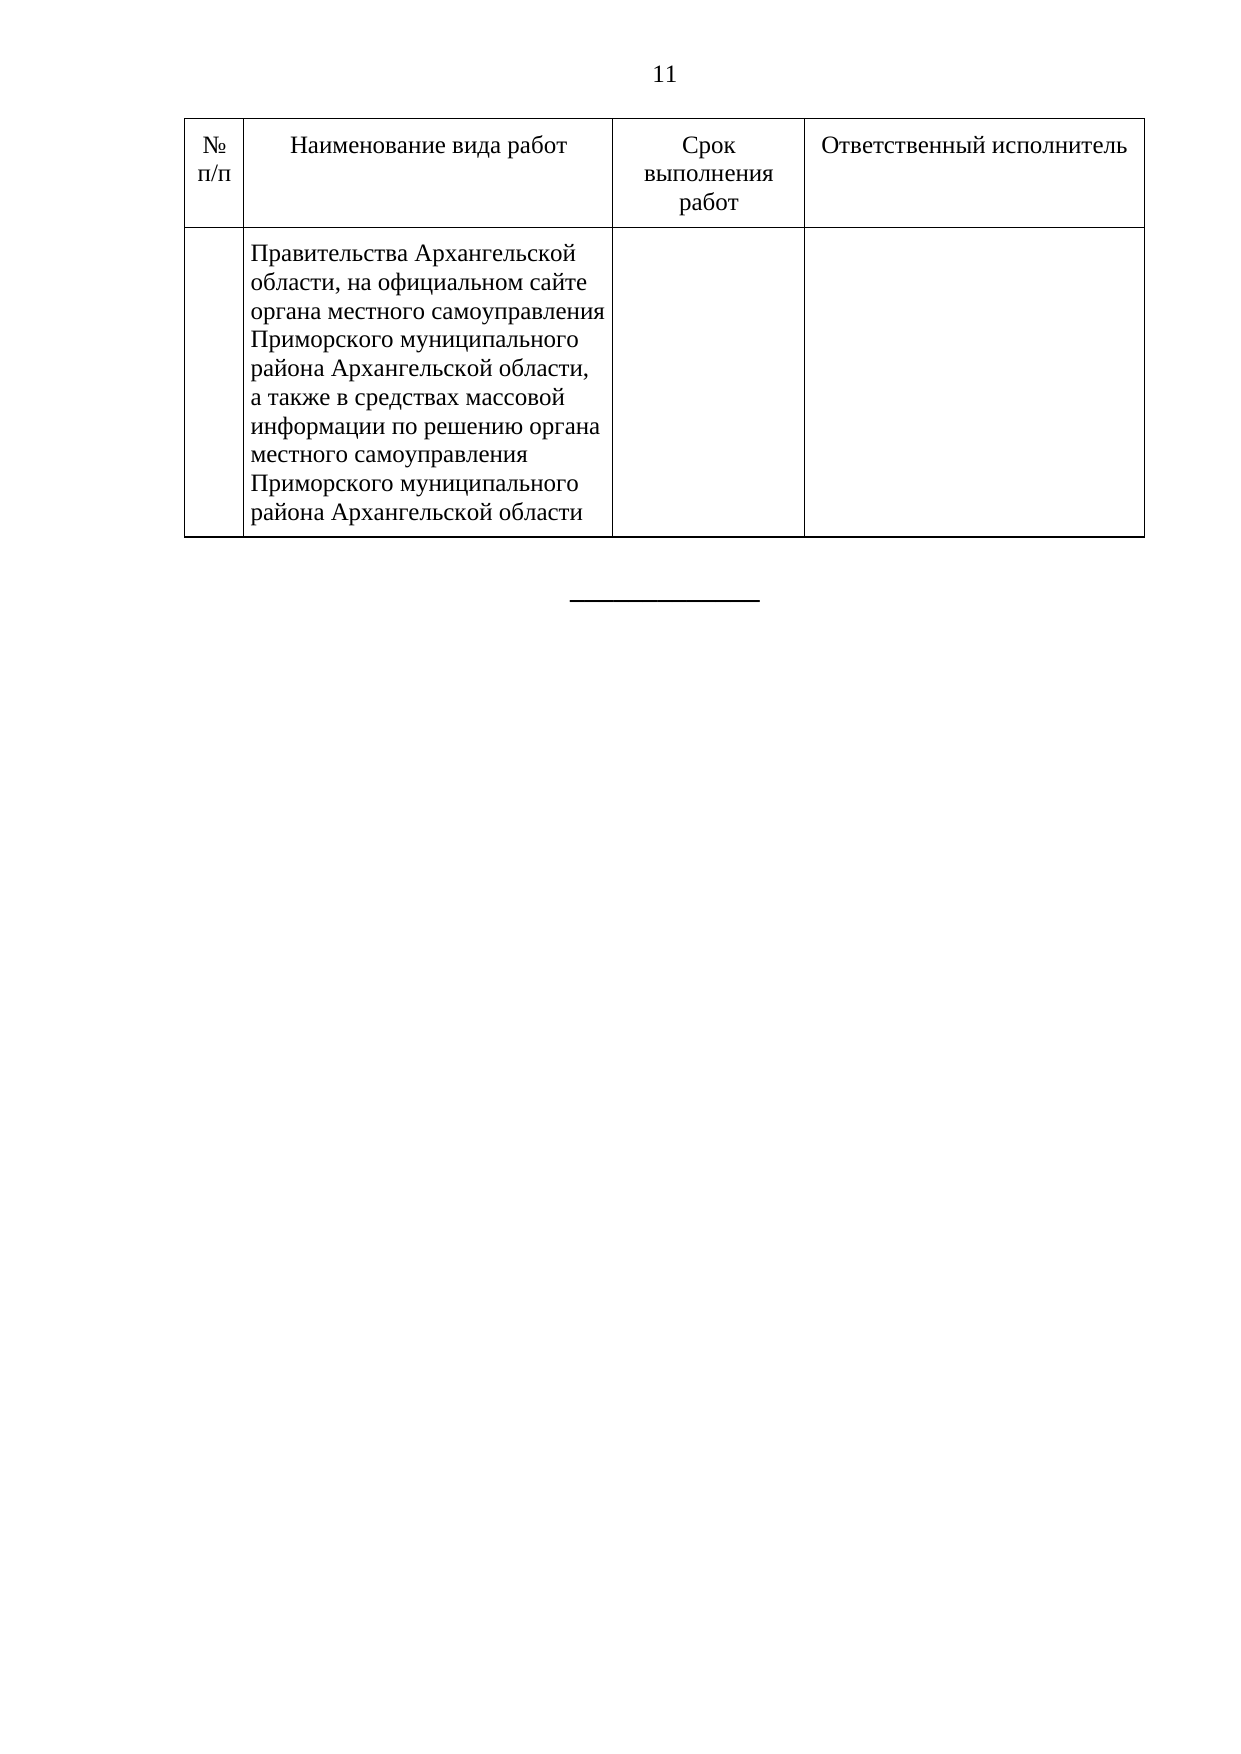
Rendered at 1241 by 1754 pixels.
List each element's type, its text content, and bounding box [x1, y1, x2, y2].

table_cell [244, 228, 612, 536]
table_header Ответственный исполнитель [805, 119, 1144, 227]
table_cell 4. [185, 228, 243, 536]
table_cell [805, 228, 1144, 536]
table_header № п/п [185, 119, 243, 227]
table_header Срок выполнения работ [613, 119, 804, 227]
table_header Наименование вида работ [244, 119, 612, 227]
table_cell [613, 228, 804, 536]
text _____________ [177, 571, 1152, 604]
